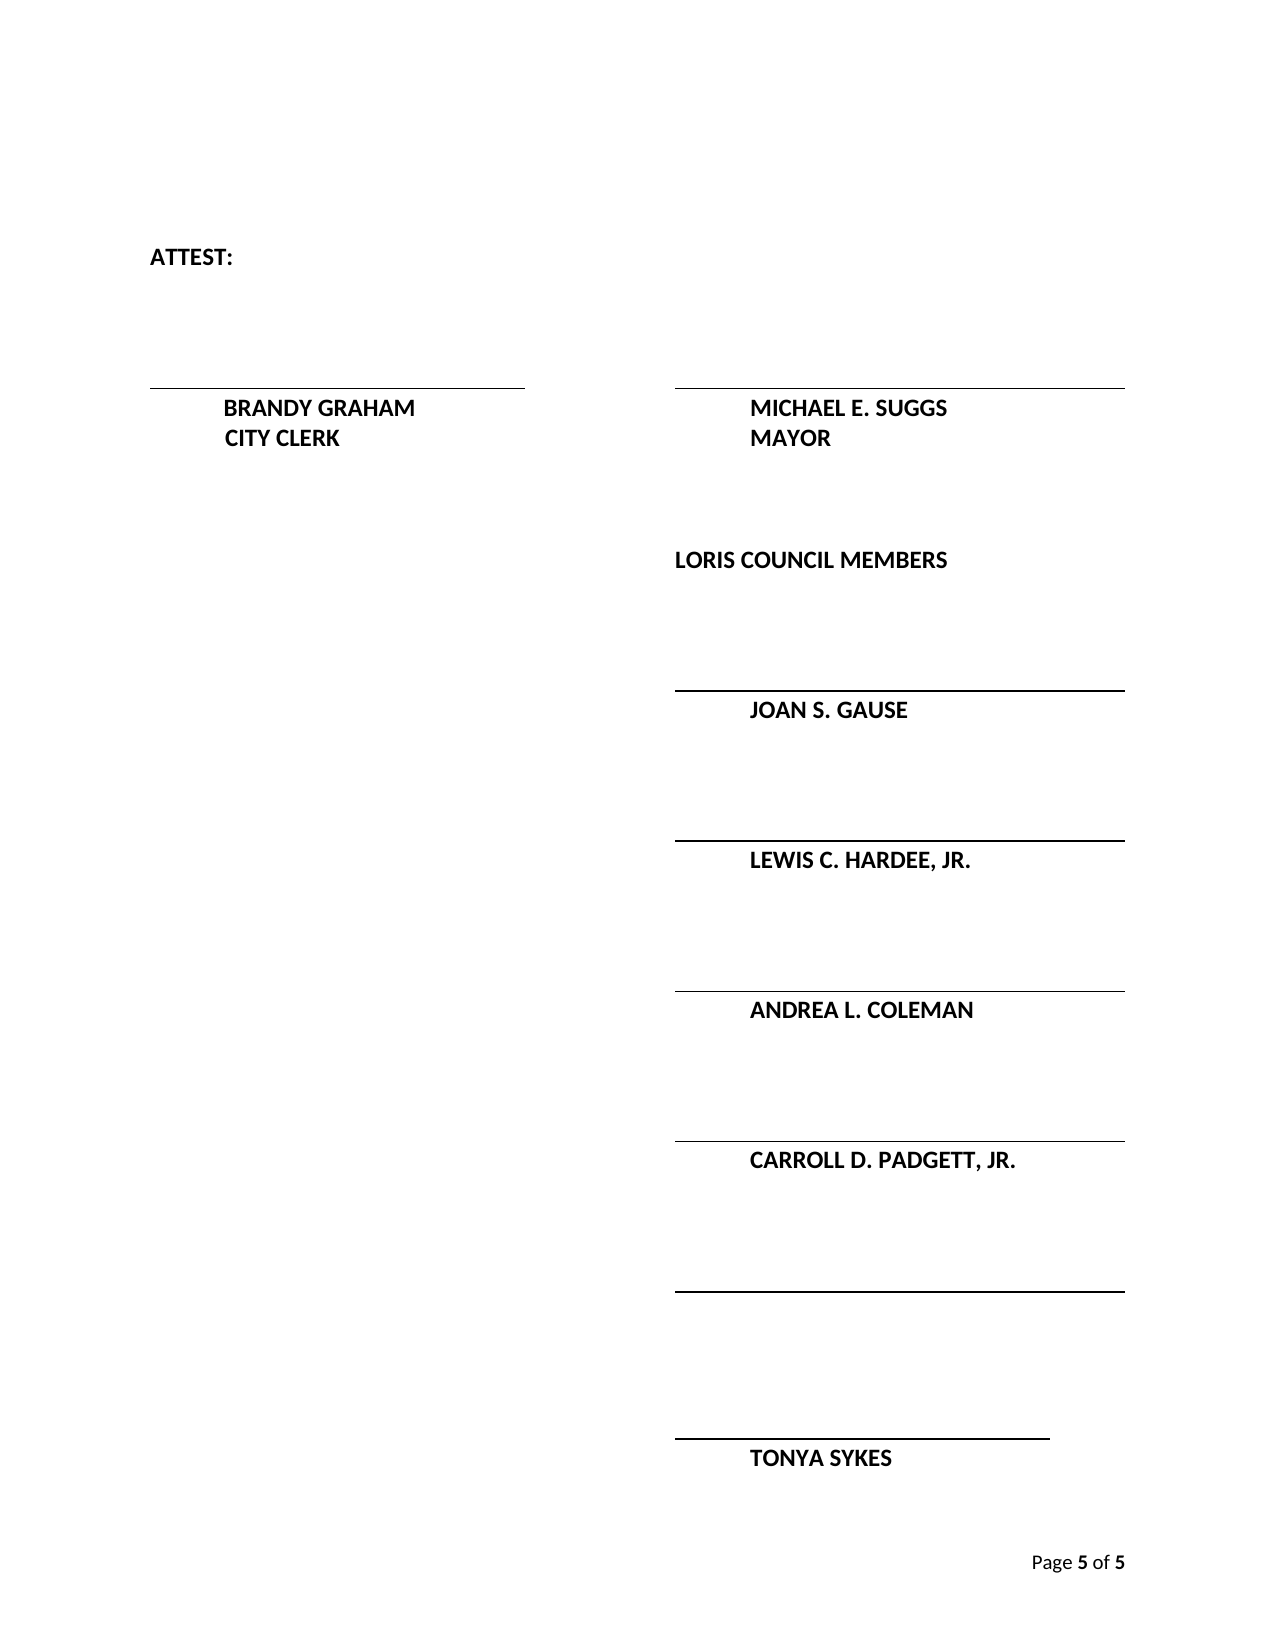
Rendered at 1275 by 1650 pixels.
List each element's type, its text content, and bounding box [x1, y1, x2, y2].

text ANDREA L. COLEMAN [150, 994, 1125, 1025]
text JOAN S. GAUSE [150, 694, 1125, 725]
text ATTEST: [150, 242, 1125, 272]
text LORIS COUNCIL MEMBERS [150, 544, 1125, 575]
text CITY CLERK MAYOR [150, 422, 1125, 453]
text CARROLL D. PADGETT, JR. [150, 1145, 1125, 1175]
text TONYA SYKES [150, 1442, 1125, 1473]
text BRANDY GRAHAM MICHAEL E. SUGGS [150, 392, 1125, 422]
text LEWIS C. HARDEE, JR. [150, 844, 1125, 875]
